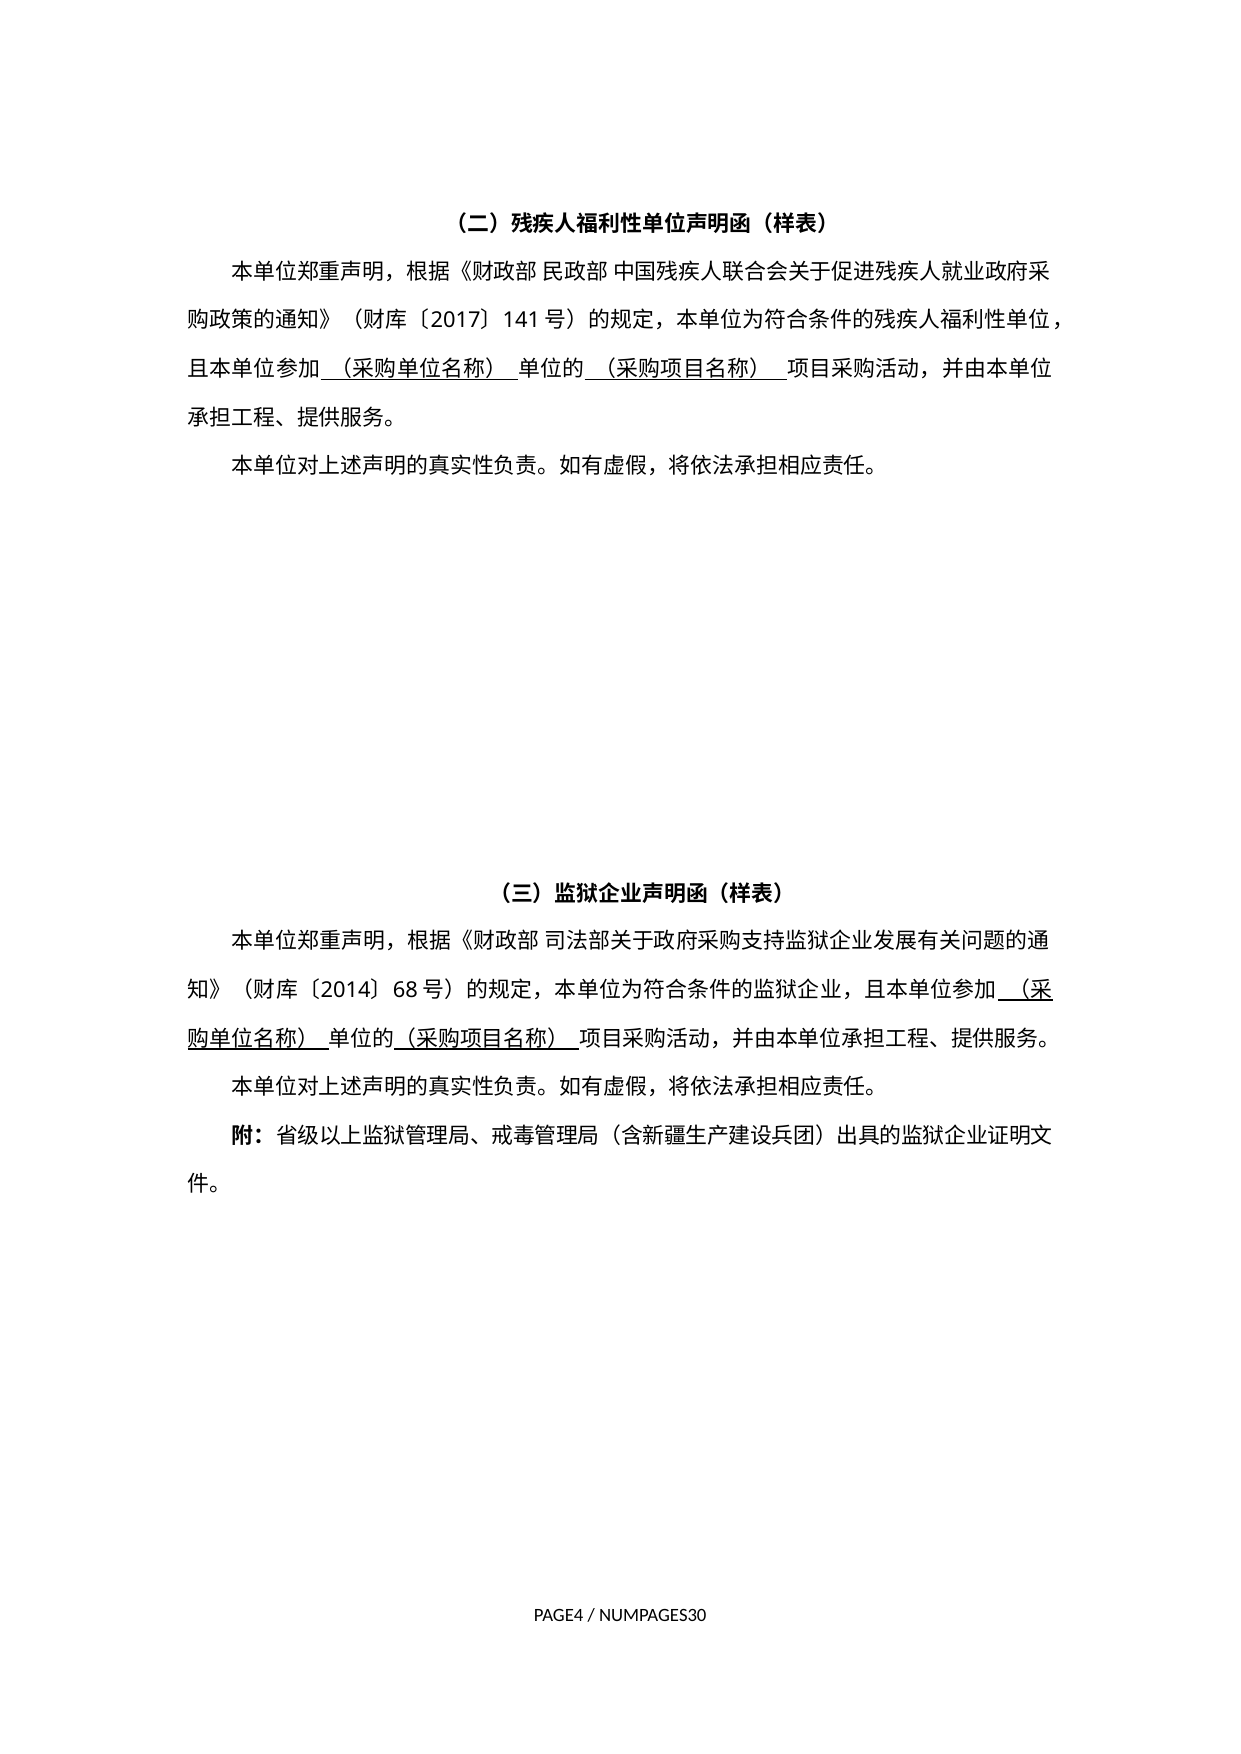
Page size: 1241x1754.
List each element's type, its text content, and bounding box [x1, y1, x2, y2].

text （三）监狱企业声明函（样表） [187, 876, 1053, 907]
text 本单位对上述声明的真实性负责。如有虚假，将依法承担相应责任。 [187, 448, 1053, 481]
text 本单位对上述声明的真实性负责。如有虚假，将依法承担相应责任。 [187, 1069, 1053, 1101]
text 本单位郑重声明，根据《财政部 民政部 中国残疾人联合会关于促进残疾人就业政府采购政策的通知》（财库〔2017〕141号）的规定，本单位为符合条件的残疾人福利性单位，且本单位参加 （采购单位名称） 单位的 （采购项目名称） 项目采购活动，并由本单位承担工程、提供服务。 [187, 253, 1053, 432]
text 附：省级以上监狱管理局、戒毒管理局（含新疆生产建设兵团）出具的监狱企业证明文件。 [187, 1117, 1053, 1198]
text （二）残疾人福利性单位声明函（样表） [187, 206, 1053, 238]
text 本单位郑重声明，根据《财政部 司法部关于政府采购支持监狱企业发展有关问题的通知》（财库〔2014〕68号）的规定，本单位为符合条件的监狱企业，且本单位参加 （采购单位名称） 单位的（采购项目名称） 项目采购活动，并由本单位承担工程、提供服务。 [187, 923, 1053, 1053]
